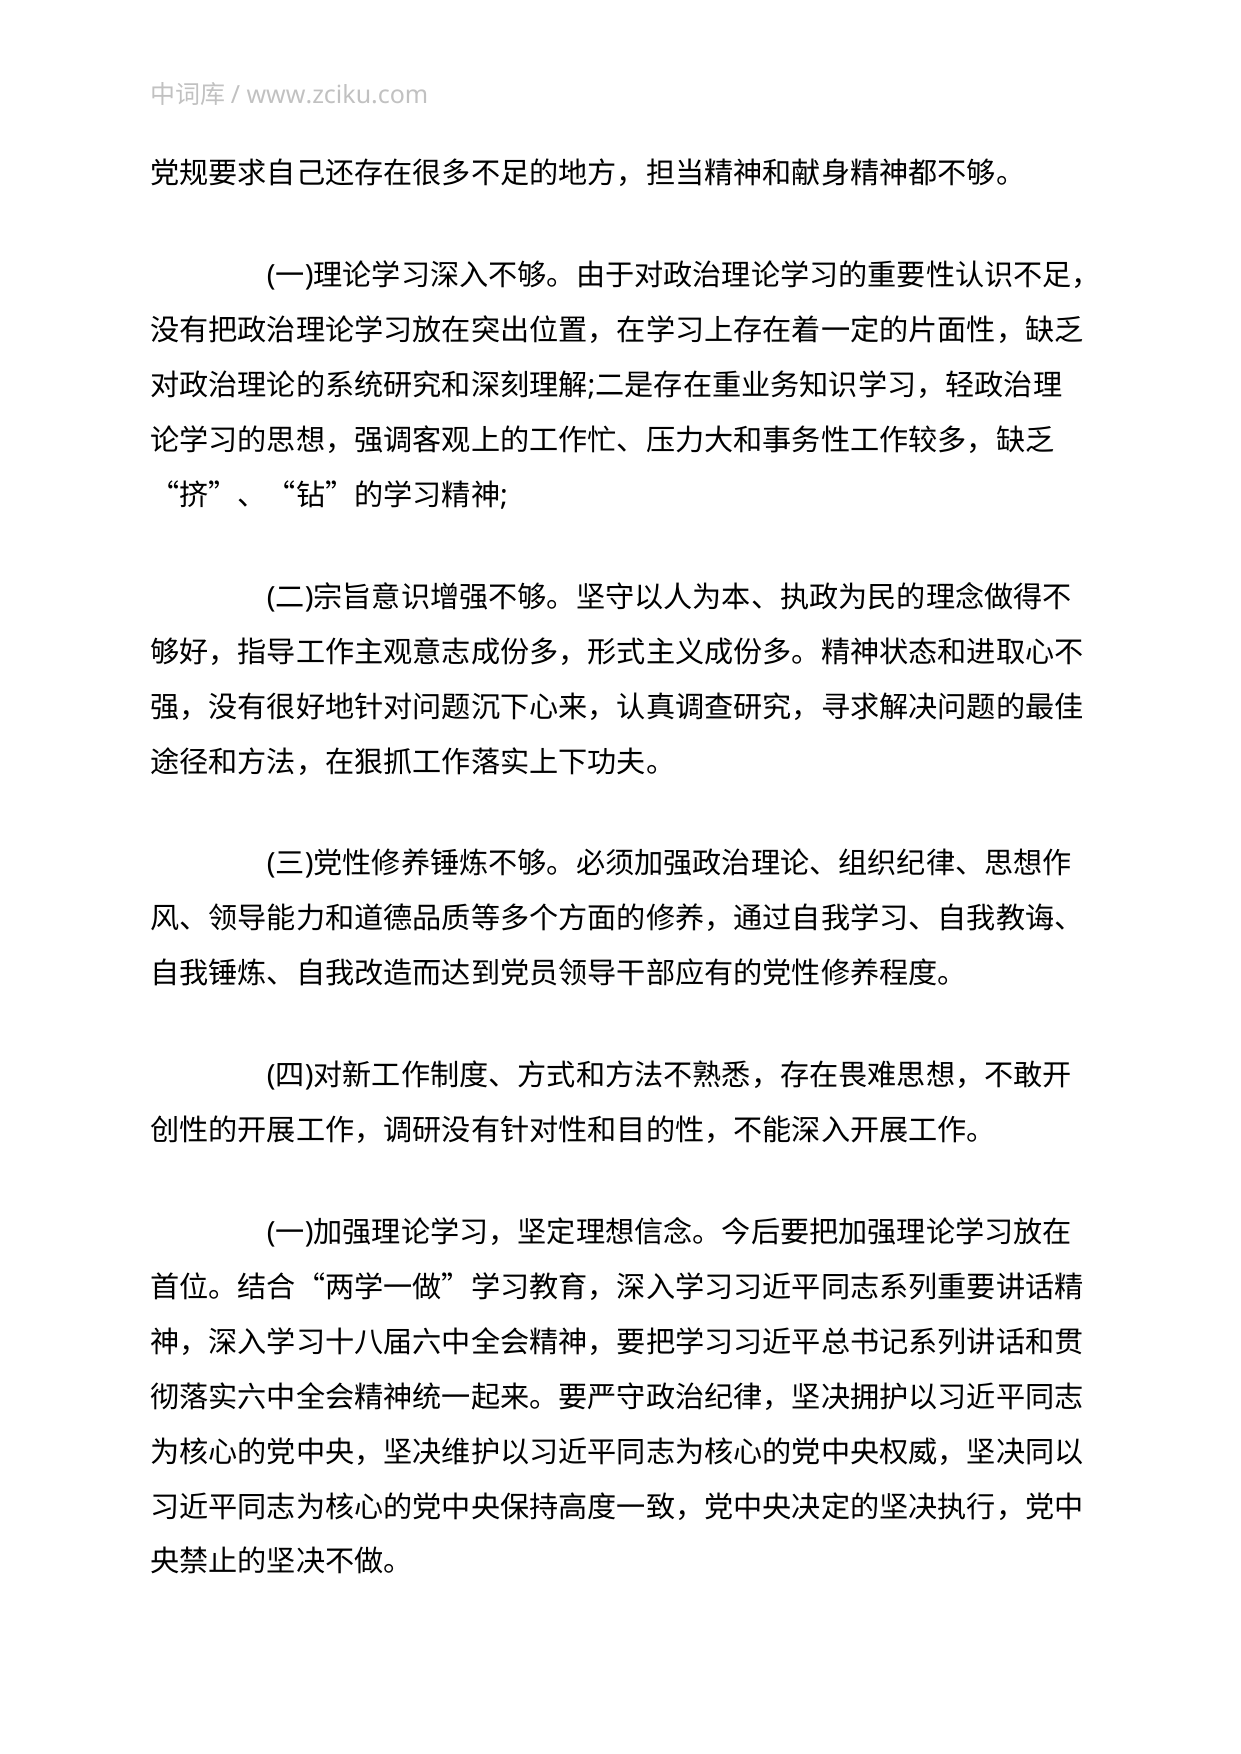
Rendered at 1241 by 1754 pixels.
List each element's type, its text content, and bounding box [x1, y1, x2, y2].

text (三)党性修养锤炼不够。必须加强政治理论、组织纪律、思想作风、领导能力和道德品质等多个方面的修养，通过自我学习、自我教诲、自我锤炼、自我改造而达到党员领导干部应有的党性修养程度。 [150, 840, 1090, 992]
text (一)理论学习深入不够。由于对政治理论学习的重要性认识不足，没有把政治理论学习放在突出位置，在学习上存在着一定的片面性，缺乏对政治理论的系统研究和深刻理解;二是存在重业务知识学习，轻政治理论学习的思想，强调客观上的工作忙、压力大和事务性工作较多，缺乏“挤”、“钻”的学习精神; [150, 252, 1090, 514]
text (一)加强理论学习，坚定理想信念。今后要把加强理论学习放在首位。结合“两学一做”学习教育，深入学习习近平同志系列重要讲话精神，深入学习十八届六中全会精神，要把学习习近平总书记系列讲话和贯彻落实六中全会精神统一起来。要严守政治纪律，坚决拥护以习近平同志为核心的党中央，坚决维护以习近平同志为核心的党中央权威，坚决同以习近平同志为核心的党中央保持高度一致，党中央决定的坚决执行，党中央禁止的坚决不做。 [150, 1208, 1090, 1580]
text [150, 150, 1090, 192]
text (四)对新工作制度、方式和方法不熟悉，存在畏难思想，不敢开创性的开展工作，调研没有针对性和目的性，不能深入开展工作。 [150, 1052, 1090, 1149]
text (二)宗旨意识增强不够。坚守以人为本、执政为民的理念做得不够好，指导工作主观意志成份多，形式主义成份多。精神状态和进取心不强，没有很好地针对问题沉下心来，认真调查研究，寻求解决问题的最佳途径和方法，在狠抓工作落实上下功夫。 [150, 573, 1090, 781]
